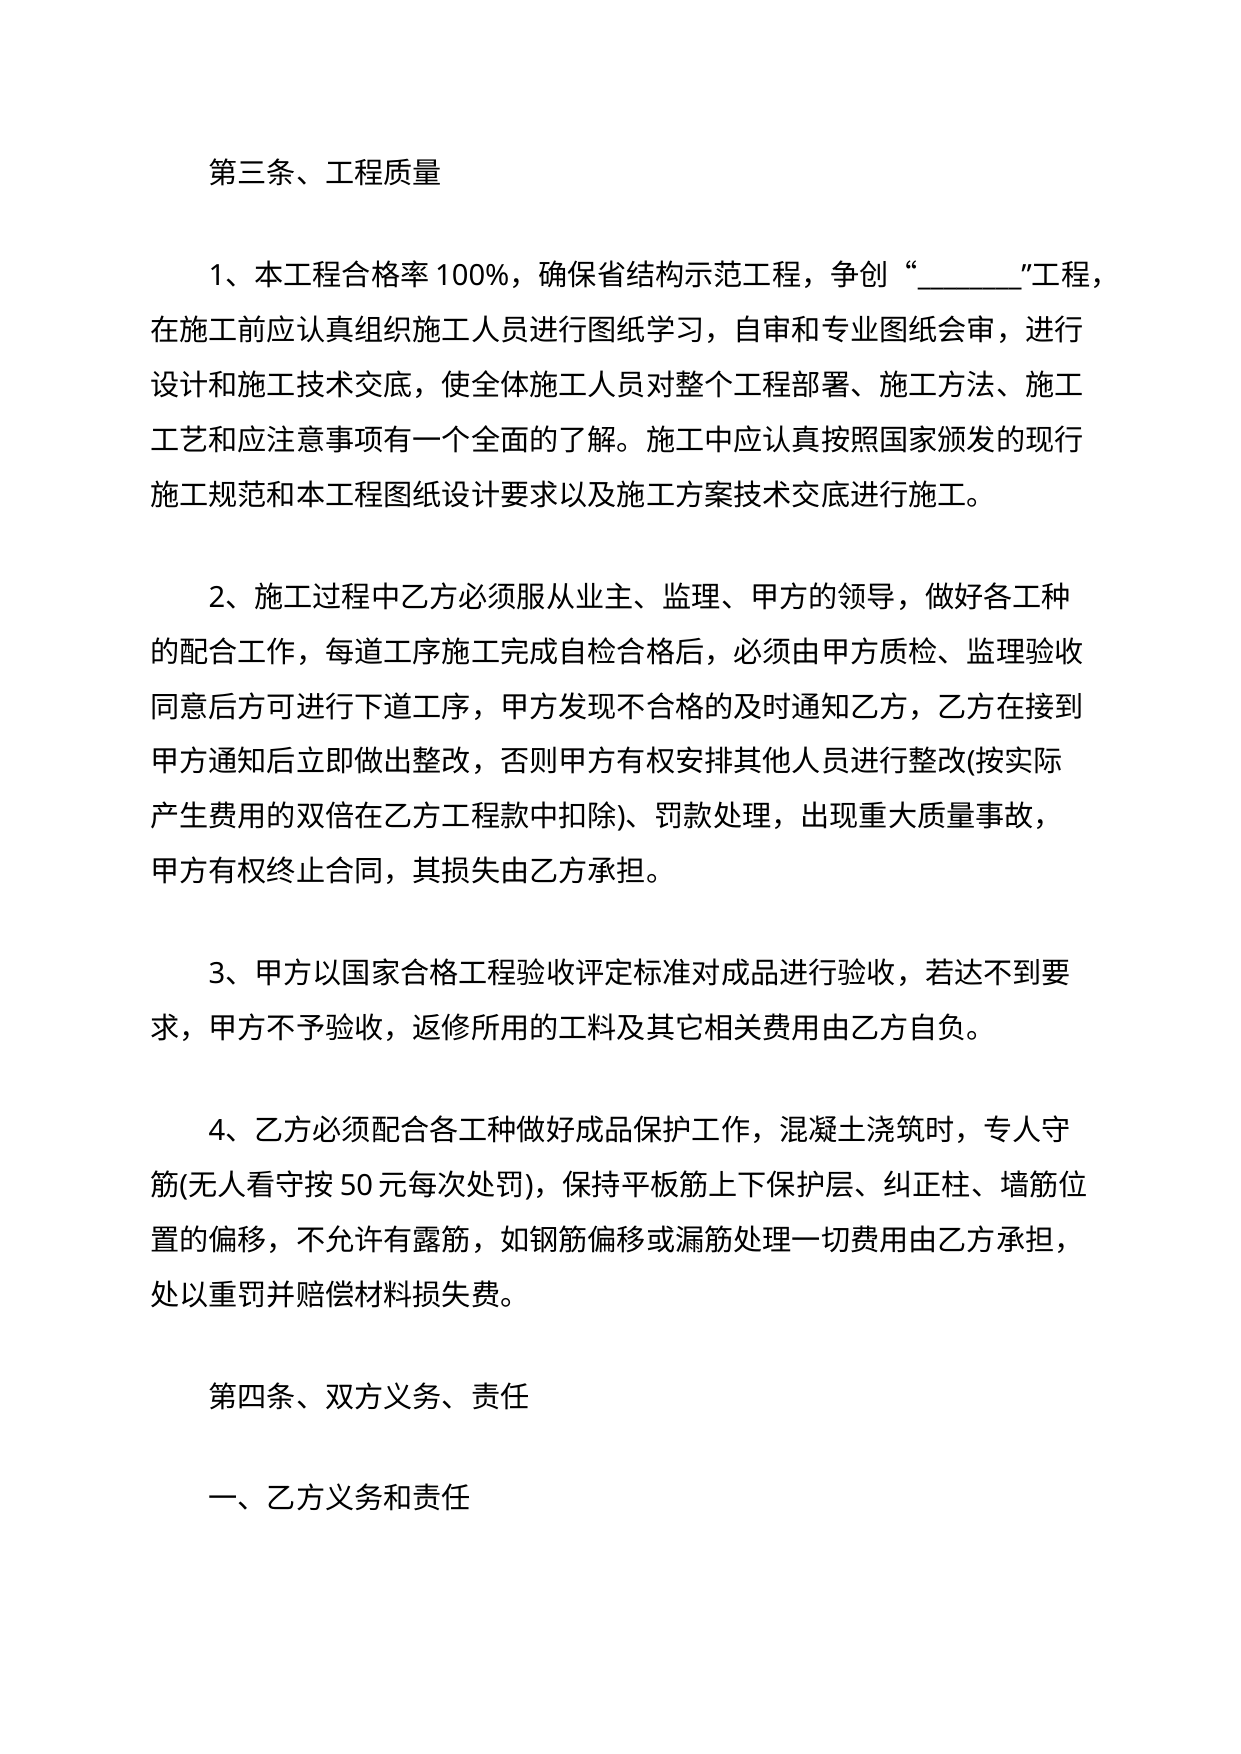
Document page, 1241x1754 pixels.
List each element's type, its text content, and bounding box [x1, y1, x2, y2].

text 第四条、双方义务、责任 [150, 1373, 1090, 1416]
text 3、甲方以国家合格工程验收评定标准对成品进行验收，若达不到要求，甲方不予验收，返修所用的工料及其它相关费用由乙方自负。 [150, 950, 1090, 1047]
text 1、本工程合格率100%，确保省结构示范工程，争创“________”工程，在施工前应认真组织施工人员进行图纸学习，自审和专业图纸会审，进行设计和施工技术交底，使全体施工人员对整个工程部署、施工方法、施工工艺和应注意事项有一个全面的了解。施工中应认真按照国家颁发的现行施工规范和本工程图纸设计要求以及施工方案技术交底进行施工。 [150, 252, 1090, 514]
text 第三条、工程质量 [150, 150, 1090, 192]
text 4、乙方必须配合各工种做好成品保护工作，混凝土浇筑时，专人守筋(无人看守按50元每次处罚)，保持平板筋上下保护层、纠正柱、墙筋位置的偏移，不允许有露筋，如钢筋偏移或漏筋处理一切费用由乙方承担，处以重罚并赔偿材料损失费。 [150, 1107, 1090, 1314]
text 一、乙方义务和责任 [150, 1475, 1090, 1517]
text 2、施工过程中乙方必须服从业主、监理、甲方的领导，做好各工种的配合工作，每道工序施工完成自检合格后，必须由甲方质检、监理验收同意后方可进行下道工序，甲方发现不合格的及时通知乙方，乙方在接到甲方通知后立即做出整改，否则甲方有权安排其他人员进行整改(按实际产生费用的双倍在乙方工程款中扣除)、罚款处理，出现重大质量事故，甲方有权终止合同，其损失由乙方承担。 [150, 573, 1090, 890]
